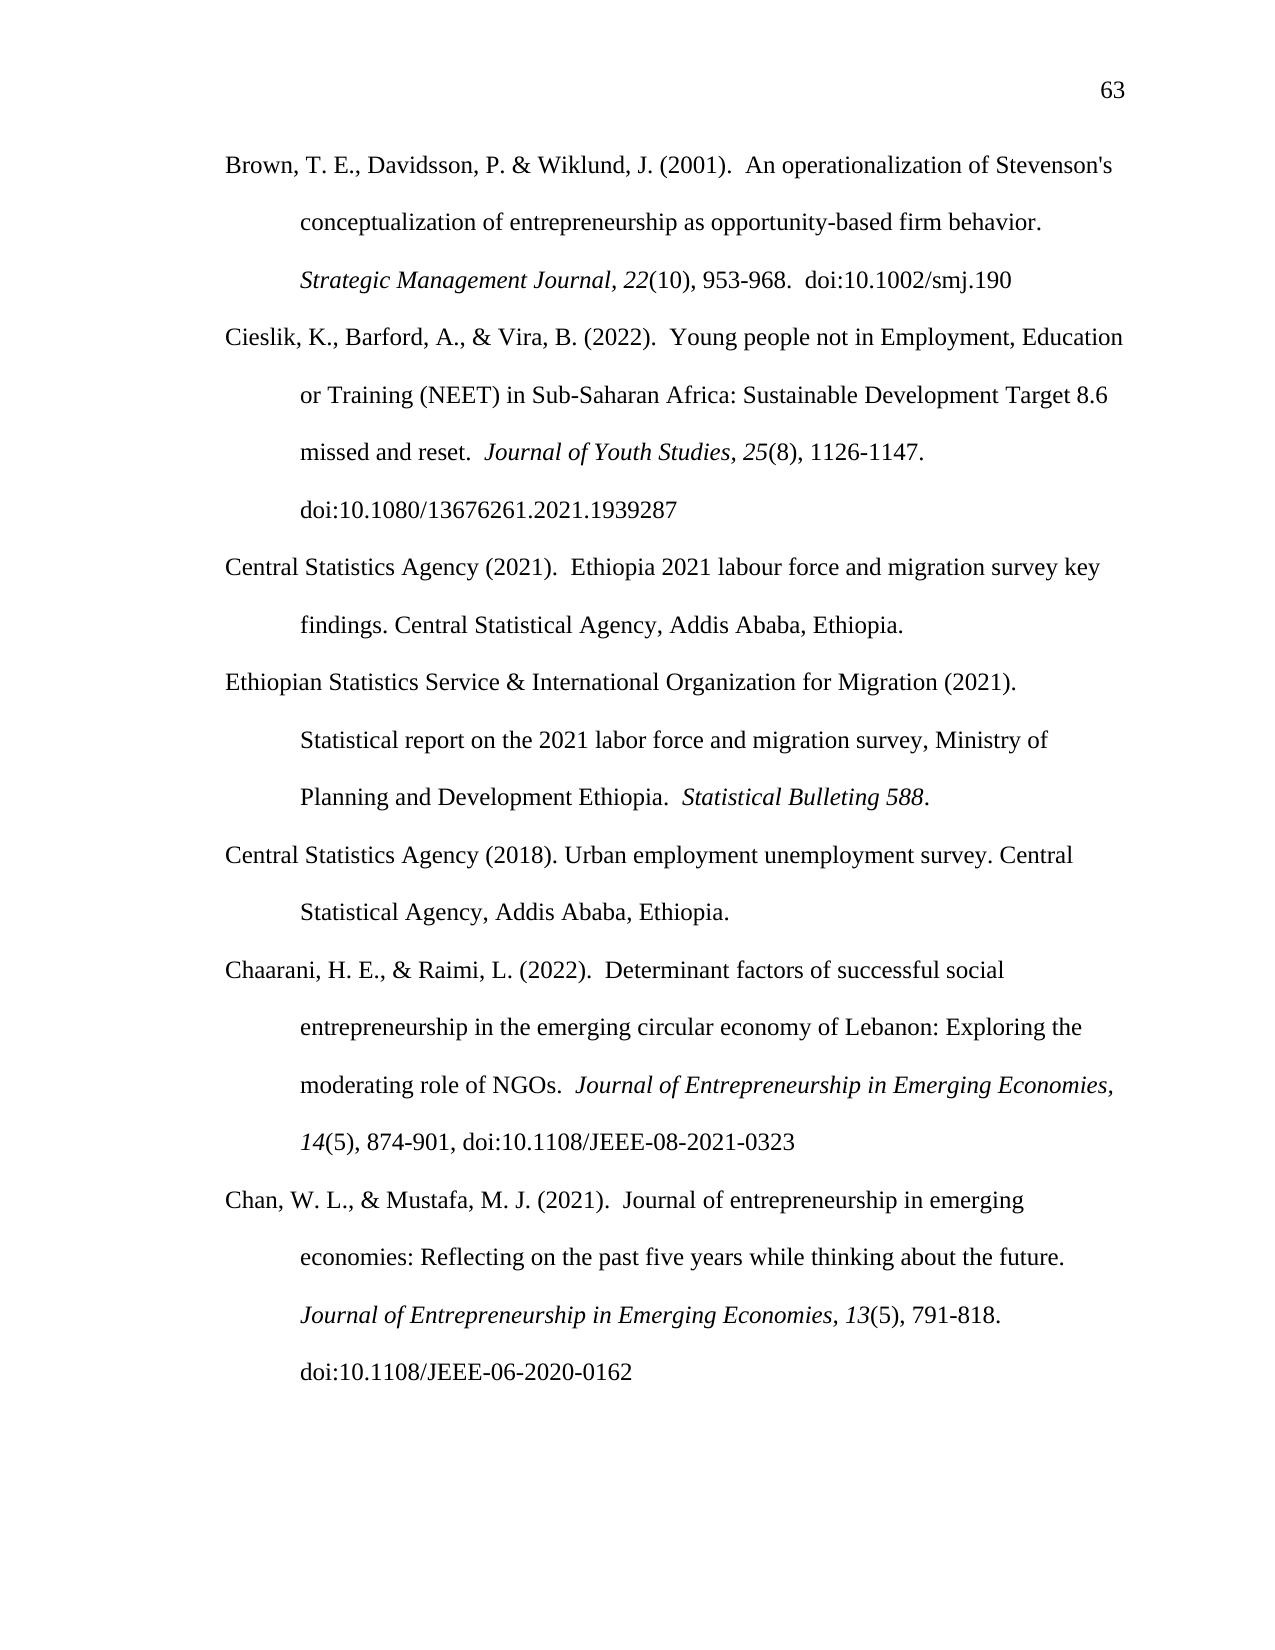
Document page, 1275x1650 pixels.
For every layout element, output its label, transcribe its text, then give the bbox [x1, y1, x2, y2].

text Central Statistics Agency (2021). Ethiopia 2021 labour force and migration survey key findings. Central Statistical Agency, Addis Ababa, Ethiopia. [225, 552, 1125, 639]
text Cieslik, K., Barford, A., & Vira, B. (2022). Young people not in Employment, Education or Training (NEET) in Sub-Saharan Africa: Sustainable Development Target 8.6 missed and reset. Journal of Youth Studies, 25(8), 1126-1147. doi:10.1080/13676261.2021.1939287 [225, 322, 1125, 524]
text Chan, W. L., & Mustafa, M. J. (2021). Journal of entrepreneurship in emerging economies: Reflecting on the past five years while thinking about the future. Journal of Entrepreneurship in Emerging Economies, 13(5), 791-818. doi:10.1108/JEEE-06-2020-0162 [225, 1185, 1134, 1386]
text Chaarani, H. E., & Raimi, L. (2022). Determinant factors of successful social entrepreneurship in the emerging circular economy of Lebanon: Exploring the moderating role of NGOs. Journal of Entrepreneurship in Emerging Economies, 14(5), 874-901, doi:10.1108/JEEE-08-2021-0323 [225, 955, 1125, 1156]
text Central Statistics Agency (2018). Urban employment unemployment survey. Central Statistical Agency, Addis Ababa, Ethiopia. [225, 840, 1125, 926]
text Ethiopian Statistics Service & International Organization for Migration (2021). Statistical report on the 2021 labor force and migration survey, Ministry of Planning and Development Ethiopia. Statistical Bulleting 588. [225, 667, 1125, 811]
text Brown, T. E., Davidsson, P. & Wiklund, J. (2001). An operationalization of Stevenson's conceptualization of entrepreneurship as opportunity-based firm behavior. Strategic Management Journal, 22(10), 953-968. doi:10.1002/smj.190 [225, 150, 1125, 294]
